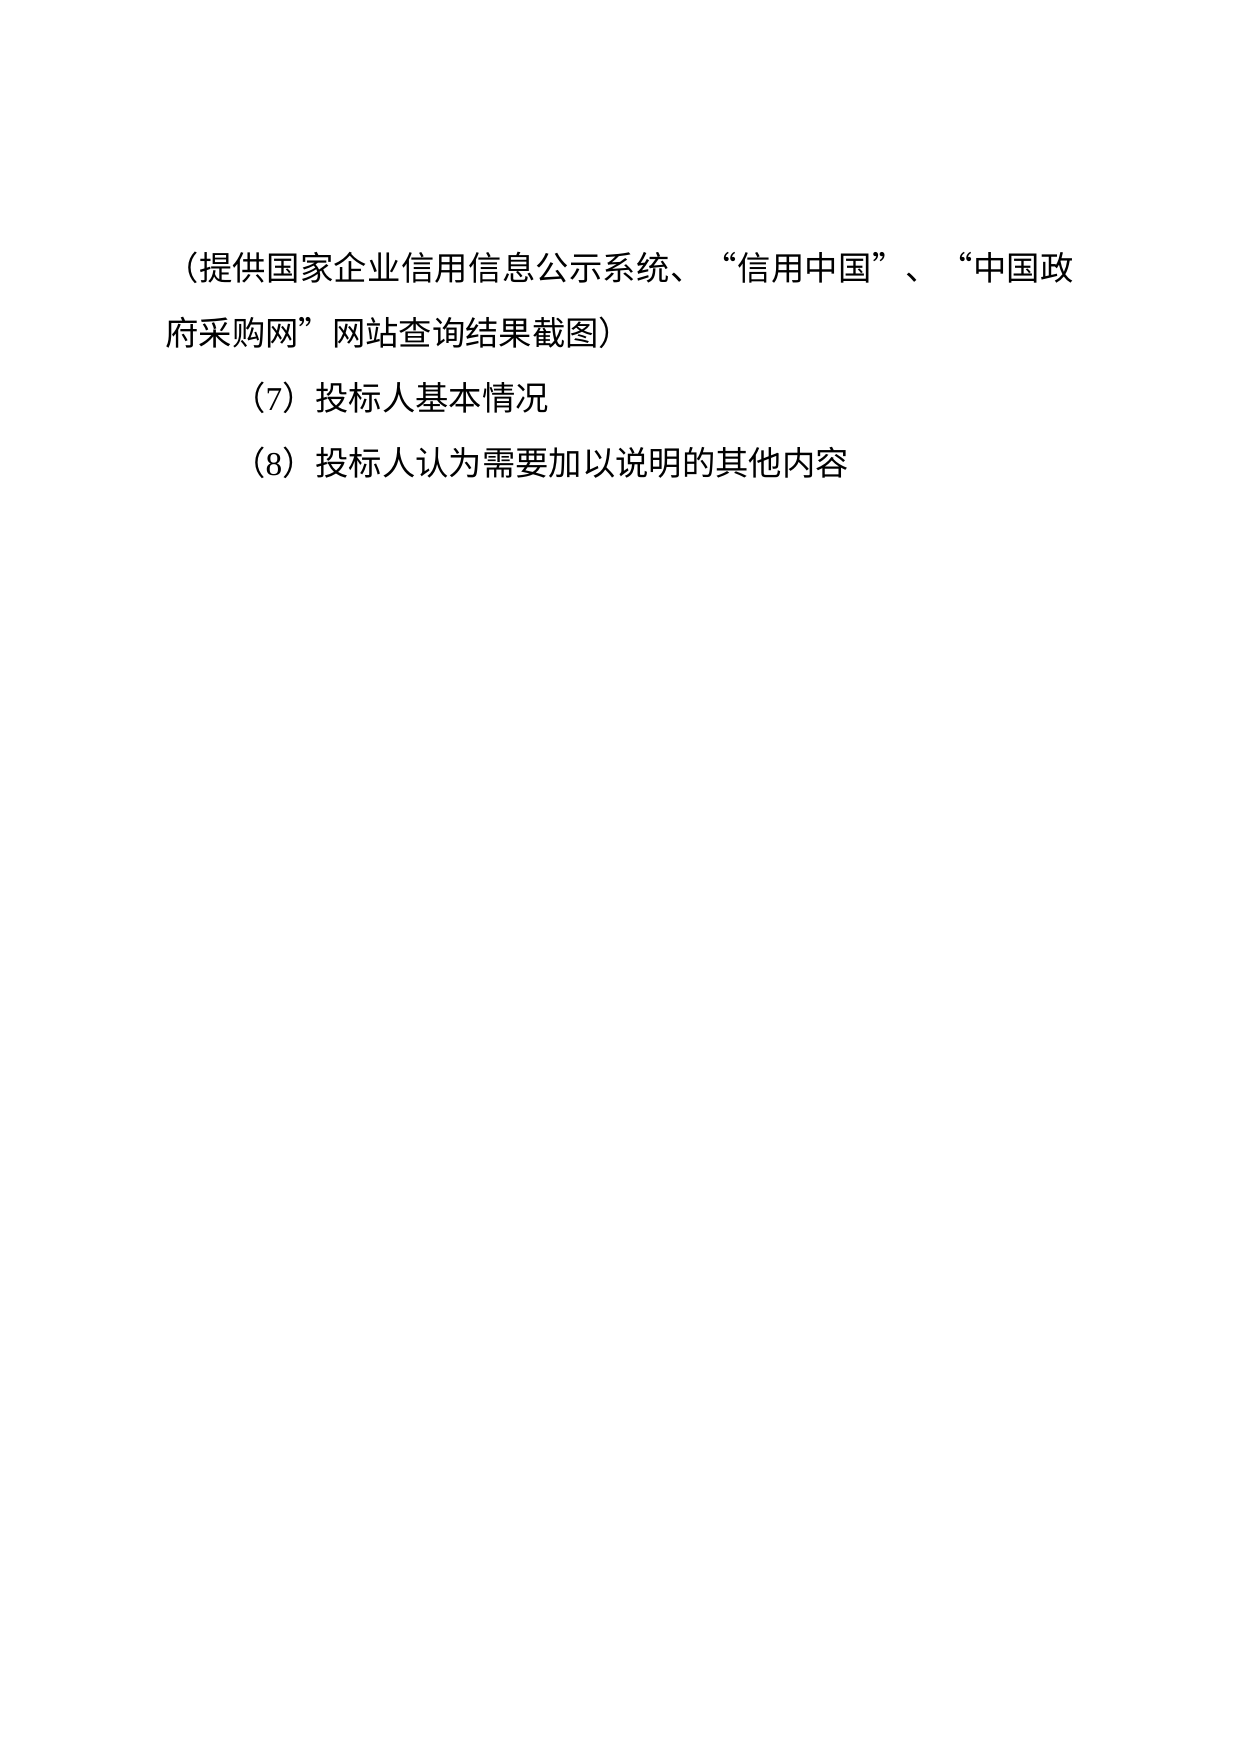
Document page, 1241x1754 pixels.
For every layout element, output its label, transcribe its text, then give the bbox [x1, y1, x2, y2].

text （8）投标人认为需要加以说明的其他内容 [165, 428, 1075, 493]
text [165, 233, 1075, 363]
text （7）投标人基本情况 [165, 363, 1075, 428]
